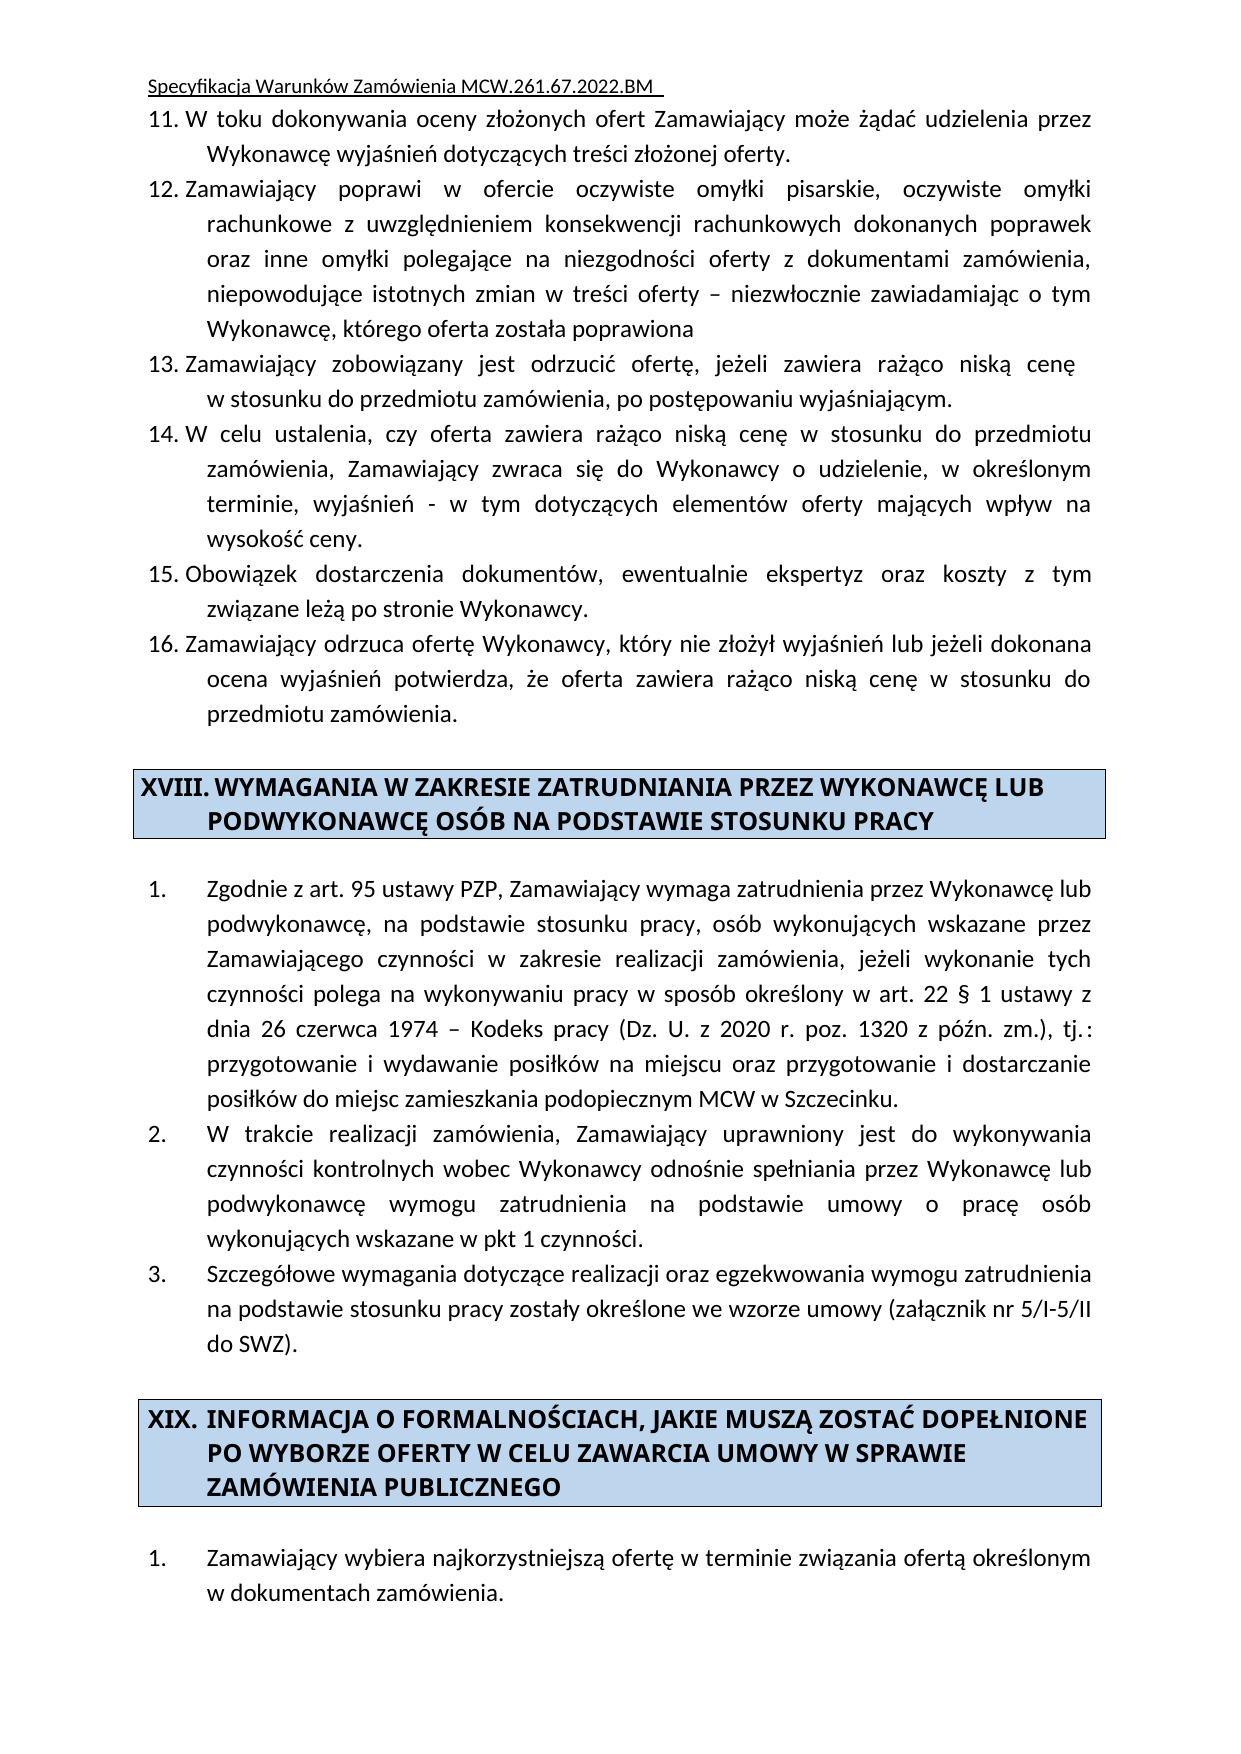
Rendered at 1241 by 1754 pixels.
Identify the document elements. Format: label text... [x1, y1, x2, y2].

list Zamawiający wybiera najkorzystniejszą ofertę w terminie związania ofertą określonym w dokumentach zamówienia. [148, 1542, 1093, 1608]
list Obowiązek dostarczenia dokumentów, ewentualnie ekspertyz oraz koszty z tym związane leżą po stronie Wykonawcy. [148, 558, 1093, 624]
list Zamawiający zobowiązany jest odrzucić ofertę, jeżeli zawiera rażąco niską cenę w stosunku do przedmiotu zamówienia, po postępowaniu wyjaśniającym. [148, 348, 1093, 414]
list W toku dokonywania oceny złożonych ofert Zamawiający może żądać udzielenia przez Wykonawcę wyjaśnień dotyczących treści złożonej oferty. [148, 103, 1093, 169]
table_header WYMAGANIA W ZAKRESIE ZATRUDNIANIA PRZEZ WYKONAWCĘ LUB PODWYKONAWCĘ OSÓB NA PODSTAWIE STOSUNKU PRACY [134, 770, 1105, 838]
list Zamawiający poprawi w ofercie oczywiste omyłki pisarskie, oczywiste omyłki rachunkowe z uwzględnieniem konsekwencji rachunkowych dokonanych poprawek oraz inne omyłki polegające na niezgodności oferty z dokumentami zamówienia, niepowodujące istotnych zmian w treści oferty – niezwłocznie zawiadamiając o tym Wykonawcę, którego oferta została poprawiona [148, 173, 1093, 344]
list Zgodnie z art. 95 ustawy PZP, Zamawiający wymaga zatrudnienia przez Wykonawcę lub podwykonawcę, na podstawie stosunku pracy, osób wykonujących wskazane przez Zamawiającego czynności w zakresie realizacji zamówienia, jeżeli wykonanie tych czynności polega na wykonywaniu pracy w sposób określony w art. 22 § 1 ustawy z dnia 26 czerwca 1974 – Kodeks pracy (Dz. U. z 2020 r. poz. 1320 z późn. zm.), tj.: przygotowanie i wydawanie posiłków na miejscu oraz przygotowanie i dostarczanie posiłków do miejsc zamieszkania podopiecznym MCW w Szczecinku. [148, 874, 1093, 1114]
subtitle INFORMACJA O FORMALNOŚCIACH, JAKIE MUSZĄ ZOSTAĆ DOPEŁNIONE PO WYBORZE OFERTY W CELU ZAWARCIA UMOWY W SPRAWIE ZAMÓWIENIA PUBLICZNEGO [139, 1400, 1101, 1506]
list Zamawiający odrzuca ofertę Wykonawcy, który nie złożył wyjaśnień lub jeżeli dokonana ocena wyjaśnień potwierdza, że oferta zawiera rażąco niską cenę w stosunku do przedmiotu zamówienia. [148, 628, 1093, 729]
list W celu ustalenia, czy oferta zawiera rażąco niską cenę w stosunku do przedmiotu zamówienia, Zamawiający zwraca się do Wykonawcy o udzielenie, w określonym terminie, wyjaśnień - w tym dotyczących elementów oferty mających wpływ na wysokość ceny. [148, 418, 1093, 554]
list W trakcie realizacji zamówienia, Zamawiający uprawniony jest do wykonywania czynności kontrolnych wobec Wykonawcy odnośnie spełniania przez Wykonawcę lub podwykonawcę wymogu zatrudnienia na podstawie umowy o pracę osób wykonujących wskazane w pkt 1 czynności. [148, 1119, 1093, 1254]
list Szczegółowe wymagania dotyczące realizacji oraz egzekwowania wymogu zatrudnienia na podstawie stosunku pracy zostały określone we wzorze umowy (załącznik nr 5/I-5/II do SWZ). [148, 1259, 1093, 1359]
